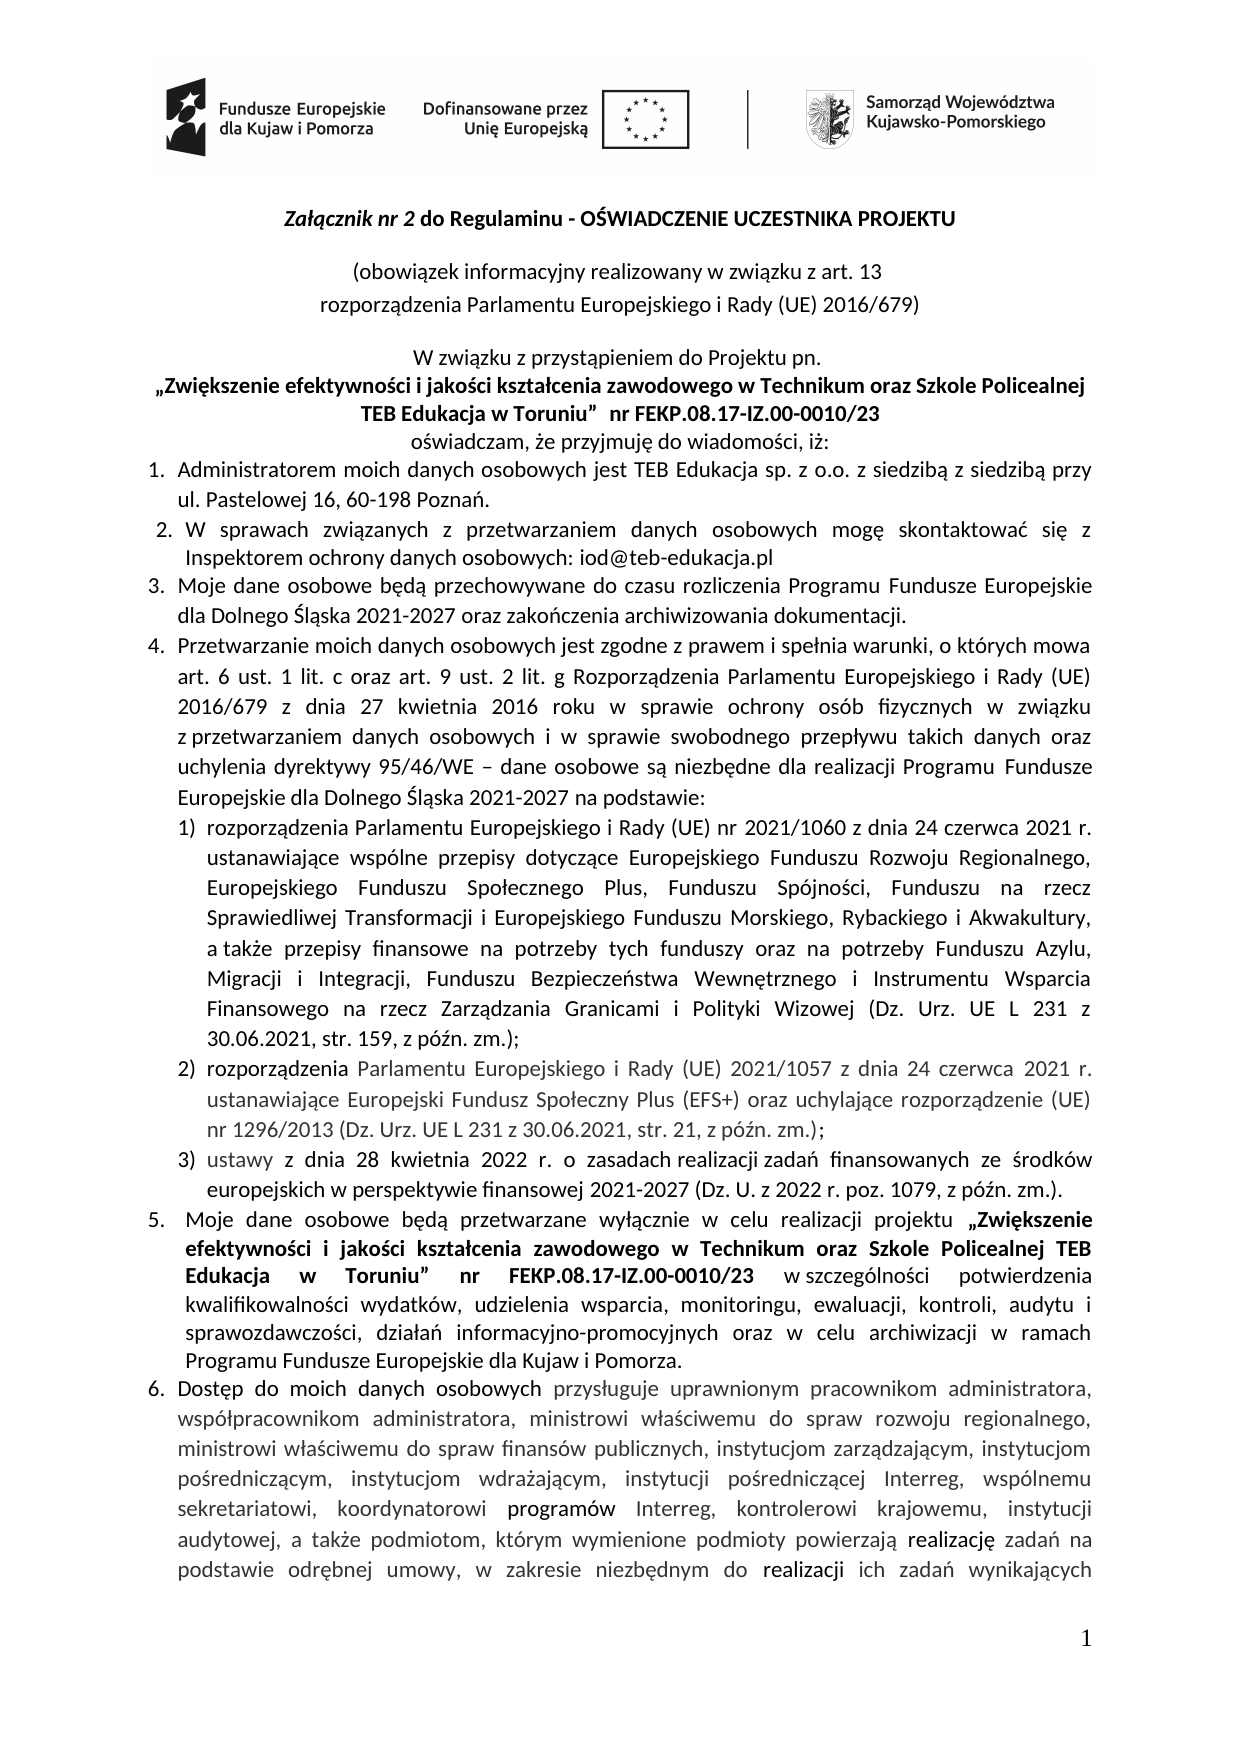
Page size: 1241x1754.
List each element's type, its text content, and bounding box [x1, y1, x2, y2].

text (obowiązek informacyjny realizowany w związku z art. 13 rozporządzenia Parlamentu Europejskiego i Rady (UE) 2016/679) [148, 257, 1093, 318]
text W związku z przystąpieniem do Projektu pn. „Zwiększenie efektywności i jakości kształcenia zawodowego w Technikum oraz Szkole Policealnej TEB Edukacja w Toruniu” nr FEKP.08.17-IZ.00-0010/23 [148, 343, 1093, 427]
list Administratorem moich danych osobowych jest TEB Edukacja sp. z o.o. z siedzibą z siedzibą przy ul. Pastelowej 16, 60-198 Poznań. [148, 455, 1093, 513]
picture [147, 58, 1093, 176]
list rozporządzenia Parlamentu Europejskiego i Rady (UE) nr 2021/1060 z dnia 24 czerwca 2021 r. ustanawiające wspólne przepisy dotyczące Europejskiego Funduszu Rozwoju Regionalnego, Europejskiego Funduszu Społecznego Plus, Funduszu Spójności, Funduszu na rzecz Sprawiedliwej Transformacji i Europejskiego Funduszu Morskiego, Rybackiego i Akwakultury, a także przepisy finansowe na potrzeby tych funduszy oraz na potrzeby Funduszu Azylu, Migracji i Integracji, Funduszu Bezpieczeństwa Wewnętrznego i Instrumentu Wsparcia Finansowego na rzecz Zarządzania Granicami i Polityki Wizowej (Dz. Urz. UE L 231 z 30.06.2021, str. 159, z późn. zm.); [177, 813, 1093, 1052]
text Załącznik nr 2 do Regulaminu - OŚWIADCZENIE UCZESTNIKA PROJEKTU [148, 204, 1093, 232]
text oświadczam, że przyjmuję do wiadomości, iż: [148, 427, 1093, 455]
list ustawy z dnia 28 kwietnia 2022 r. o zasadach realizacji zadań finansowanych ze środków europejskich w perspektywie finansowej 2021-2027 (Dz. U. z 2022 r. poz. 1079, z późn. zm.). [177, 1145, 1093, 1203]
list Moje dane osobowe będą przetwarzane wyłącznie w celu realizacji projektu „Zwiększenie efektywności i jakości kształcenia zawodowego w Technikum oraz Szkole Policealnej TEB Edukacja w Toruniu” nr FEKP.08.17-IZ.00-0010/23 w szczególności potwierdzenia kwalifikowalności wydatków, udzielenia wsparcia, monitoringu, ewaluacji, kontroli, audytu i sprawozdawczości, działań informacyjno-promocyjnych oraz w celu archiwizacji w ramach Programu Fundusze Europejskie dla Kujaw i Pomorza. [148, 1206, 1093, 1374]
list W sprawach związanych z przetwarzaniem danych osobowych mogę skontaktować się z Inspektorem ochrony danych osobowych: iod@teb-edukacja.pl [156, 515, 1093, 571]
list rozporządzenia Parlamentu Europejskiego i Rady (UE) 2021/1057 z dnia 24 czerwca 2021 r. ustanawiające Europejski Fundusz Społeczny Plus (EFS+) oraz uchylające rozporządzenie (UE) nr 1296/2013 (Dz. Urz. UE L 231 z 30.06.2021, str. 21, z późn. zm.); [177, 1054, 1093, 1143]
list Przetwarzanie moich danych osobowych jest zgodne z prawem i spełnia warunki, o których mowa art. 6 ust. 1 lit. c oraz art. 9 ust. 2 lit. g Rozporządzenia Parlamentu Europejskiego i Rady (UE) 2016/679 z dnia 27 kwietnia 2016 roku w sprawie ochrony osób fizycznych w związku z przetwarzaniem danych osobowych i w sprawie swobodnego przepływu takich danych oraz uchylenia dyrektywy 95/46/WE – dane osobowe są niezbędne dla realizacji Programu Fundusze Europejskie dla Dolnego Śląska 2021-2027 na podstawie: [148, 632, 1093, 811]
list Moje dane osobowe będą przechowywane do czasu rozliczenia Programu Fundusze Europejskie dla Dolnego Śląska 2021-2027 oraz zakończenia archiwizowania dokumentacji. [148, 571, 1093, 629]
